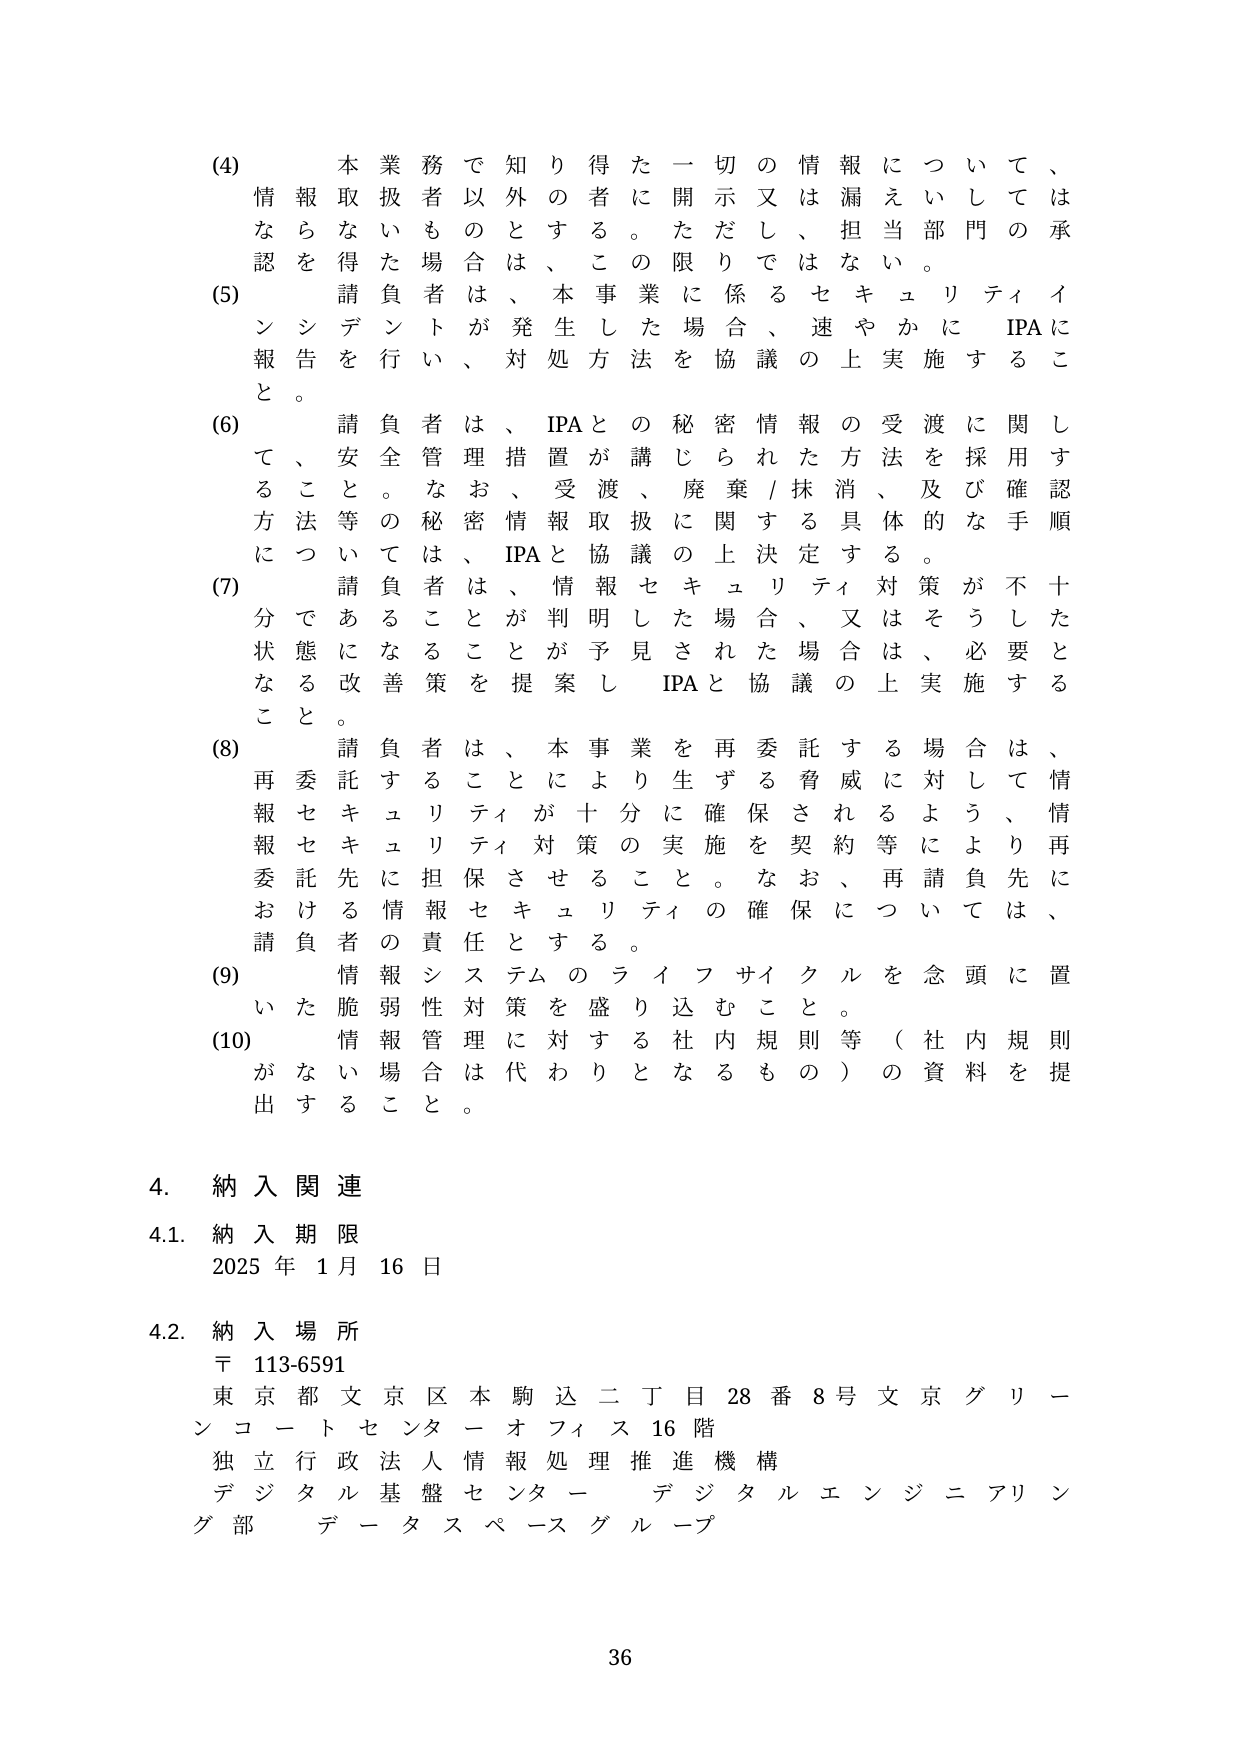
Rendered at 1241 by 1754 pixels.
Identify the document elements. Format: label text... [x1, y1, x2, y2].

list 情報管理に対する社内規則等（社内規則がない場合は代わりとなるもの）の資料を提出すること。 [193, 1022, 1091, 1119]
text デジタル基盤センター デジタルエンジニアリング部 データスペースグループ [170, 1476, 1091, 1541]
subtitle 納入関連 [149, 1152, 1091, 1217]
text 〒113-6591 [170, 1346, 1091, 1379]
text 2025年1月16日 [170, 1249, 1091, 1282]
text 東京都文京区本駒込二丁目28番8号文京グリーンコートセンターオフィス16階 [170, 1379, 1091, 1443]
subtitle 納入場所 [149, 1314, 1091, 1346]
list 請負者は、本事業を再委託する場合は、再委託することにより生ずる脅威に対して情報セキュリティが十分に確保されるよう、情報セキュリティ対策の実施を契約等により再委託先に担保させること。なお、再請負先における情報セキュリティの確保については、請負者の責任とする。 [193, 731, 1091, 958]
subtitle 納入期限 [149, 1217, 1091, 1249]
list 請負者は、本事業に係るセキュリティインシデントが発生した場合、速やかに IPAに報告を行い、対処方法を協議の上実施すること。 [193, 277, 1091, 407]
list 本業務で知り得た一切の情報について、情報取扱者以外の者に開示又は漏えいしてはならないものとする。ただし、担当部門の承認を得た場合は、この限りではない。 [193, 148, 1091, 277]
text 独立行政法人情報処理推進機構 [170, 1443, 1091, 1476]
list 請負者は、情報セキュリティ対策が不十分であることが判明した場合、又はそうした状態になることが予見された場合は、必要となる改善策を提案し IPAと協議の上実施すること。 [193, 569, 1091, 731]
list 請負者は、IPAとの秘密情報の受渡に関して、安全管理措置が講じられた方法を採用すること。なお、受渡、廃棄/抹消、及び確認方法等の秘密情報取扱に関する具体的な手順については、IPAと協議の上決定する。 [193, 407, 1091, 569]
list 情報システムのライフサイクルを念頭に置いた脆弱性対策を盛り込むこと。 [193, 958, 1091, 1022]
